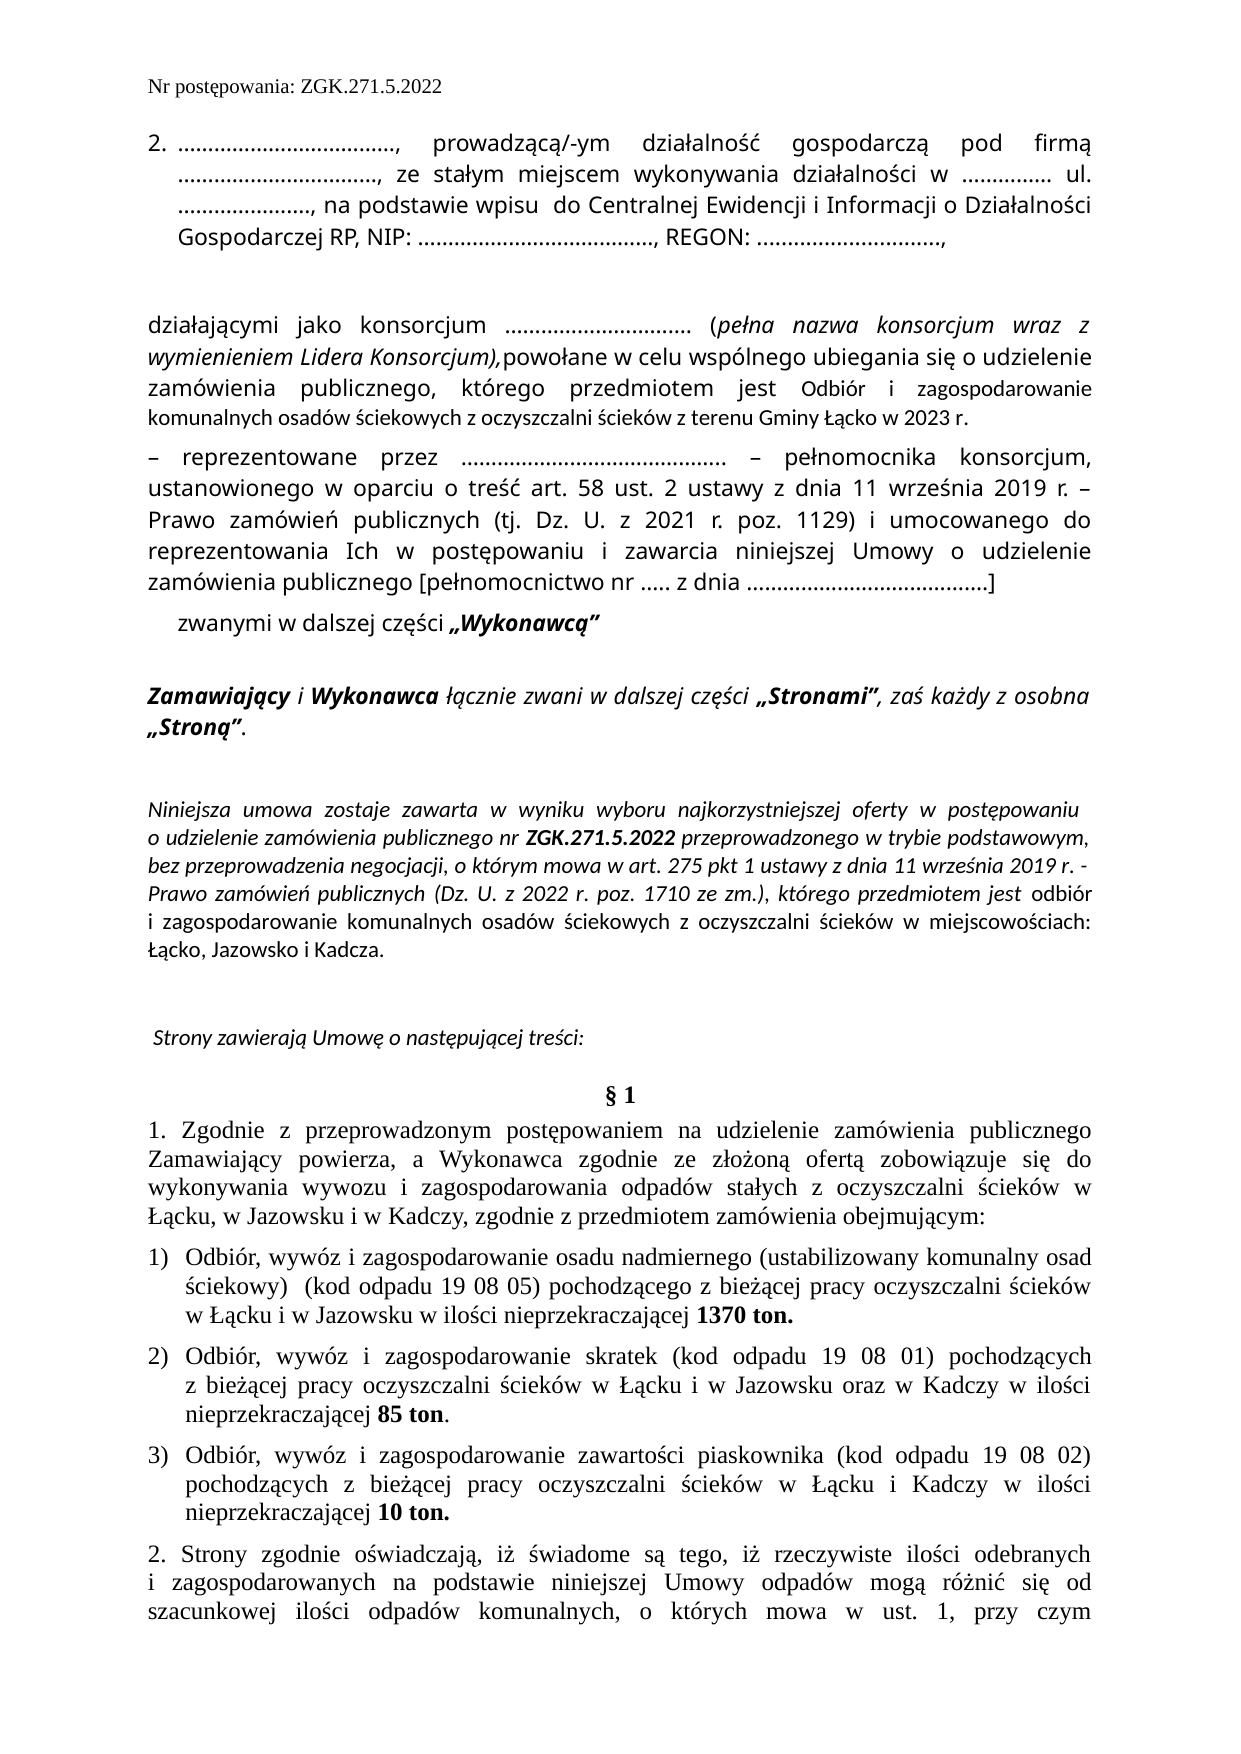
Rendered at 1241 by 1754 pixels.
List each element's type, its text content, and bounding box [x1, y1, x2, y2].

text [148, 1539, 1092, 1625]
text 1. Zgodnie z przeprowadzonym postępowaniem na udzielenie zamówienia publicznego Zamawiający powierza, a Wykonawca zgodnie ze złożoną ofertą zobowiązuje się do wykonywania wywozu i zagospodarowania odpadów stałych z oczyszczalni ścieków w Łącku, w Jazowsku i w Kadczy, zgodnie z przedmiotem zamówienia obejmującym: [148, 1115, 1092, 1230]
text zwanymi w dalszej części „Wykonawcą” [177, 607, 1092, 639]
text Zamawiający i Wykonawca łącznie zwani w dalszej części „Stronami”, zaś każdy z osobna „Stroną”. [148, 680, 1092, 742]
text – reprezentowane przez …………………………………….. – pełnomocnika konsorcjum, ustanowionego w oparciu o treść art. 58 ust. 2 ustawy z dnia 11 września 2019 r. – Prawo zamówień publicznych (tj. Dz. U. z 2021 r. poz. 1129) i umocowanego do reprezentowania Ich w postępowaniu i zawarcia niniejszej Umowy o udzielenie zamówienia publicznego [pełnomocnictwo nr ….. z dnia ………………………………….] [148, 441, 1092, 597]
list Odbiór, wywóz i zagospodarowanie osadu nadmiernego (ustabilizowany komunalny osad ściekowy) (kod odpadu 19 08 05) pochodzącego z bieżącej pracy oczyszczalni ścieków w Łącku i w Jazowsku w ilości nieprzekraczającej 1370 ton. [148, 1242, 1092, 1329]
text działającymi jako konsorcjum …………………………. (pełna nazwa konsorcjum wraz z wymienieniem Lidera Konsorcjum),powołane w celu wspólnego ubiegania się o udzielenie zamówienia publicznego, którego przedmiotem jest Odbiór i zagospodarowanie komunalnych osadów ściekowych z oczyszczalni ścieków z terenu Gminy Łącko w 2023 r. [148, 309, 1092, 431]
text 2. ………………………………, prowadzącą/-ym działalność gospodarczą pod firmą ……………………………, ze stałym miejscem wykonywania działalności w …………… ul. …………………., na podstawie wpisu do Centralnej Ewidencji i Informacji o Działalności Gospodarczej RP, NIP: …………………………………, REGON: .............................., [148, 127, 1092, 252]
text § 1 [148, 1080, 1092, 1109]
text Niniejsza umowa zostaje zawarta w wyniku wyboru najkorzystniejszej oferty w postępowaniu o udzielenie zamówienia publicznego nr ZGK.271.5.2022 przeprowadzonego w trybie podstawowym, bez przeprowadzenia negocjacji, o którym mowa w art. 275 pkt 1 ustawy z dnia 11 września 2019 r. - Prawo zamówień publicznych (Dz. U. z 2022 r. poz. 1710 ze zm.), którego przedmiotem jest odbiór i zagospodarowanie komunalnych osadów ściekowych z oczyszczalni ścieków w miejscowościach: Łącko, Jazowsko i Kadcza. [148, 795, 1092, 963]
text Strony zawierają Umowę o następującej treści: [148, 1023, 1092, 1051]
list Odbiór, wywóz i zagospodarowanie zawartości piaskownika (kod odpadu 19 08 02) pochodzących z bieżącej pracy oczyszczalni ścieków w Łącku i Kadczy w ilości nieprzekraczającej 10 ton. [148, 1440, 1092, 1526]
list Odbiór, wywóz i zagospodarowanie skratek (kod odpadu 19 08 01) pochodzących z bieżącej pracy oczyszczalni ścieków w Łącku i w Jazowsku oraz w Kadczy w ilości nieprzekraczającej 85 ton. [148, 1341, 1092, 1427]
